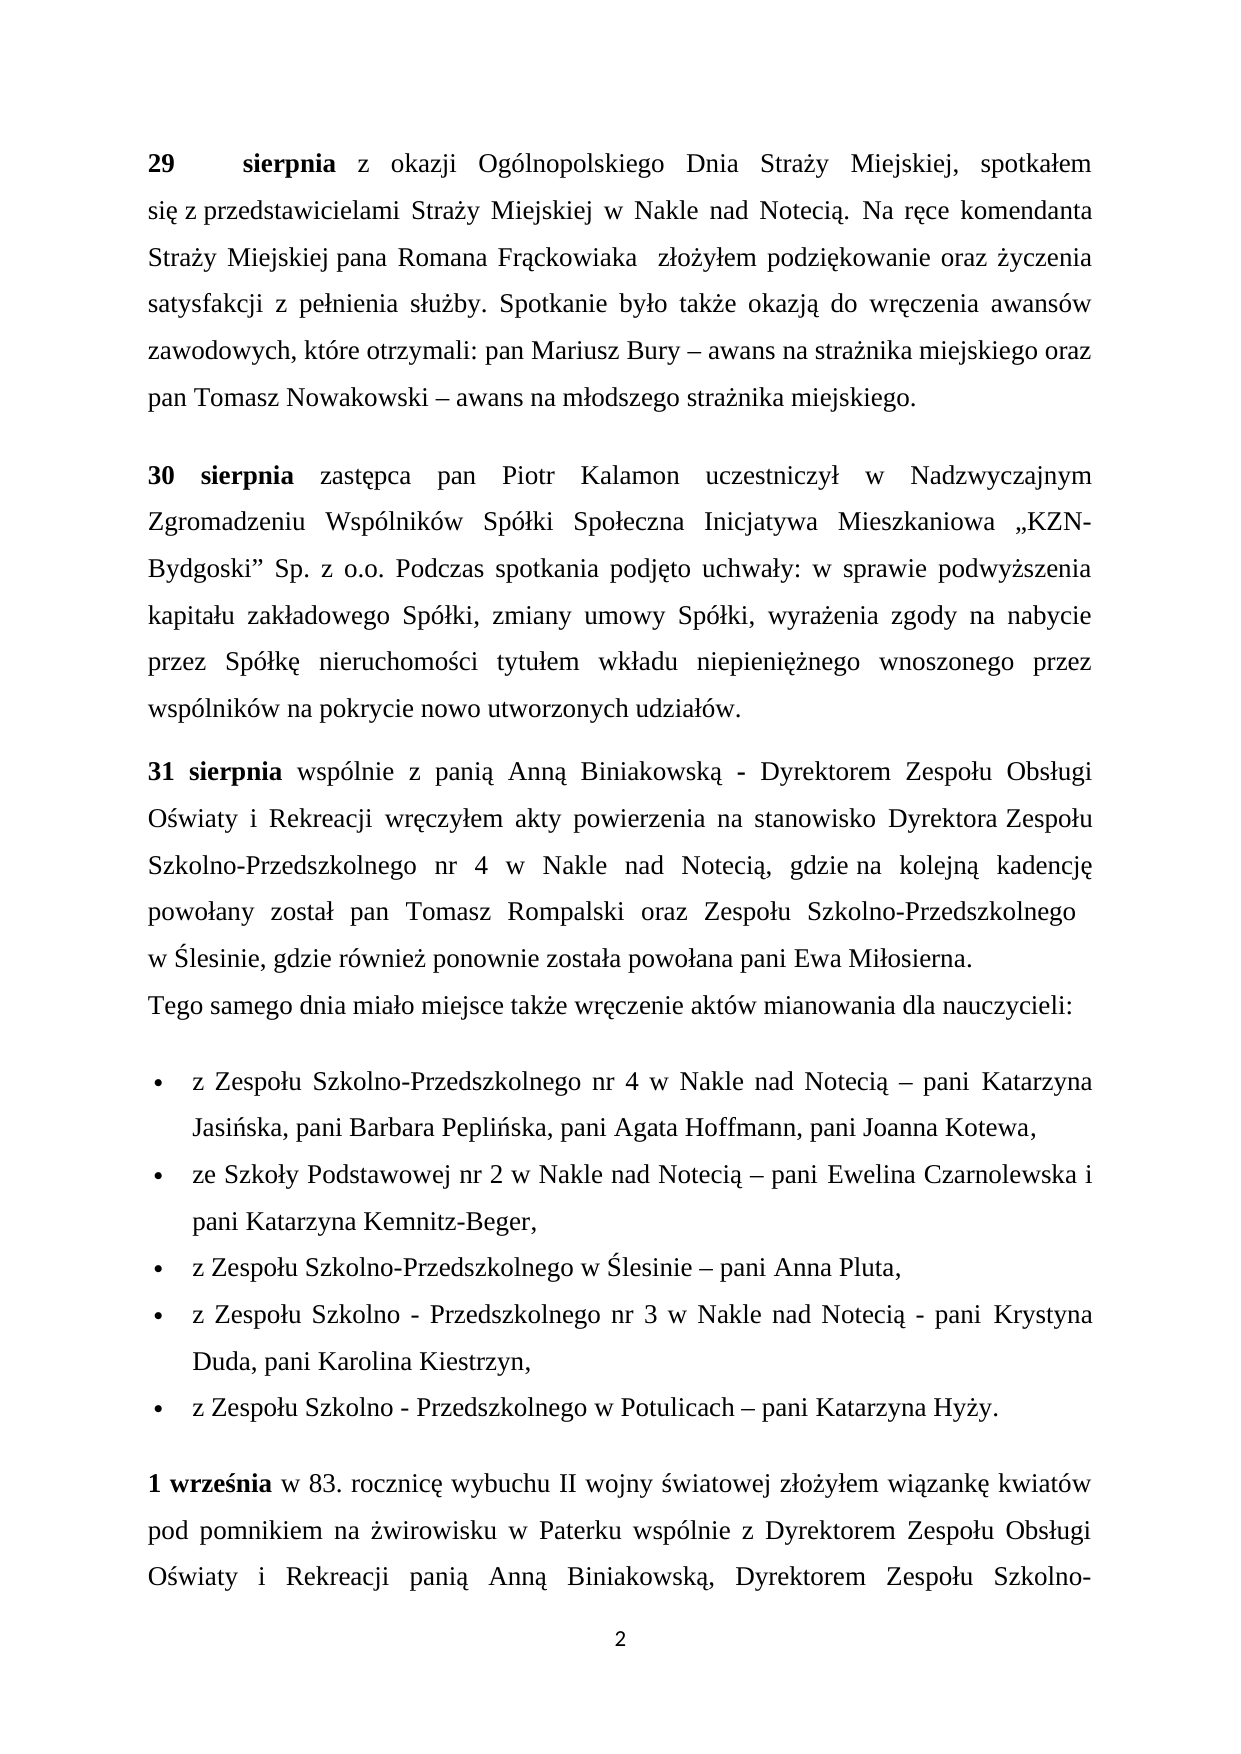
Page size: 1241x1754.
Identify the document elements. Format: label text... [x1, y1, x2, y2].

list z Zespołu Szkolno - Przedszkolnego w Potulicach – pani Katarzyna Hyży. [154, 1391, 1093, 1422]
list z Zespołu Szkolno - Przedszkolnego nr 3 w Nakle nad Notecią - pani Krystyna Duda, pani Karolina Kiestrzyn, [154, 1298, 1093, 1376]
list sierpnia z okazji Ogólnopolskiego Dnia Straży Miejskiej, spotkałem się z przedstawicielami Straży Miejskiej w Nakle nad Notecią. Na ręce komendanta Straży Miejskiej pana Romana Frąckowiaka złożyłem podziękowanie oraz życzenia satysfakcji z pełnienia służby. Spotkanie było także okazją do wręczenia awansów zawodowych, które otrzymali: pan Mariusz Bury – awans na strażnika miejskiego oraz pan Tomasz Nowakowski – awans na młodszego strażnika miejskiego. [148, 148, 1093, 412]
text Tego samego dnia miało miejsce także wręczenie aktów mianowania dla nauczycieli: [148, 989, 1093, 1020]
text 31 sierpnia wspólnie z panią Anną Biniakowską - Dyrektorem Zespołu Obsługi Oświaty i Rekreacji wręczyłem akty powierzenia na stanowisko Dyrektora Zespołu Szkolno-Przedszkolnego nr 4 w Nakle nad Notecią, gdzie na kolejną kadencję powołany został pan Tomasz Rompalski oraz Zespołu Szkolno-Przedszkolnego w Ślesinie, gdzie również ponownie została powołana pani Ewa Miłosierna. [148, 755, 1093, 973]
list ze Szkoły Podstawowej nr 2 w Nakle nad Notecią – pani Ewelina Czarnolewska i pani Katarzyna Kemnitz-Beger, [154, 1158, 1093, 1236]
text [148, 1467, 1093, 1592]
text 30 sierpnia zastępca pan Piotr Kalamon uczestniczył w Nadzwyczajnym Zgromadzeniu Wspólników Spółki Społeczna Inicjatywa Mieszkaniowa „KZN-Bydgoski” Sp. z o.o. Podczas spotkania podjęto uchwały: w sprawie podwyższenia kapitału zakładowego Spółki, zmiany umowy Spółki, wyrażenia zgody na nabycie przez Spółkę nieruchomości tytułem wkładu niepieniężnego wnoszonego przez wspólników na pokrycie nowo utworzonych udziałów. [148, 459, 1093, 723]
list z Zespołu Szkolno-Przedszkolnego w Ślesinie – pani Anna Pluta, [154, 1251, 1093, 1282]
list z Zespołu Szkolno-Przedszkolnego nr 4 w Nakle nad Notecią – pani Katarzyna Jasińska, pani Barbara Peplińska, pani Agata Hoffmann, pani Joanna Kotewa, [154, 1064, 1093, 1142]
